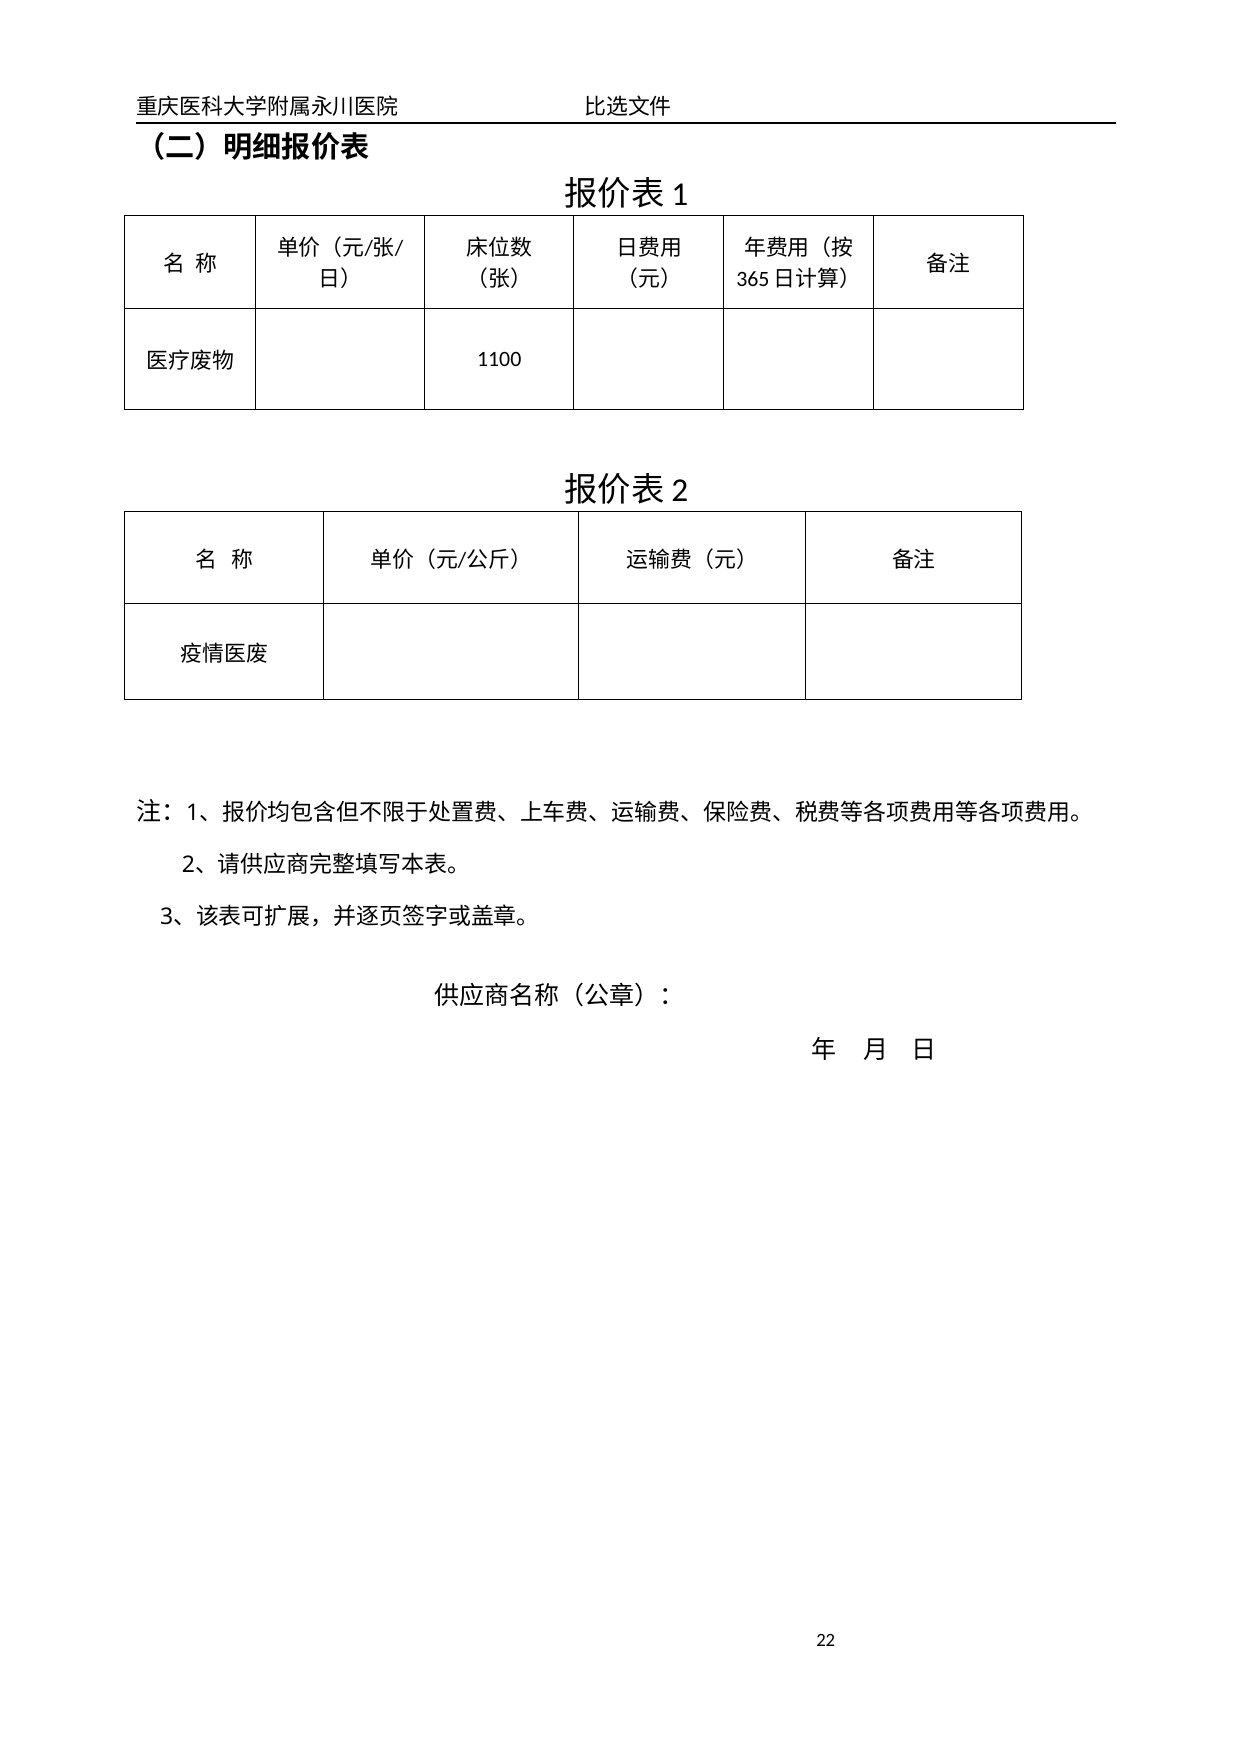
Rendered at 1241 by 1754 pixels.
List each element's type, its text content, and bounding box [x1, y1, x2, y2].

table_cell [579, 604, 805, 699]
table_header 单价（元/公斤） [324, 512, 578, 603]
table_header 备注 [806, 512, 1021, 603]
table_header 名 称 [125, 512, 323, 603]
table_cell 疫情医废 [125, 604, 323, 699]
text 年 月 日 [136, 1029, 1066, 1066]
table_header 运输费（元） [579, 512, 805, 603]
text 报价表1 [136, 166, 1116, 214]
table_header 床位数（张） [425, 216, 573, 307]
table_header 单价（元/张/日） [256, 216, 424, 307]
table_cell 1100 [425, 309, 573, 408]
text 3、该表可扩展，并逐页签字或盖章。 [136, 883, 1116, 935]
table_header 备注 [874, 216, 1023, 307]
text 注：1、报价均包含但不限于处置费、上车费、运输费、保险费、税费等各项费用等各项费用。 [136, 779, 1116, 831]
table_cell [256, 309, 424, 408]
table_cell [324, 604, 578, 699]
table_cell [806, 604, 1021, 699]
text 供应商名称（公章）： [136, 975, 1116, 1011]
table_cell 医疗废物 [125, 309, 255, 408]
subtitle （二）明细报价表 [136, 124, 1116, 166]
table_header 名 称 [125, 216, 255, 307]
table_header 日费用（元） [574, 216, 723, 307]
table_cell [874, 309, 1023, 408]
table_cell [574, 309, 723, 408]
table_header 年费用（按365日计算） [724, 216, 873, 307]
table_cell [724, 309, 873, 408]
text 报价表2 [136, 463, 1116, 511]
text 2、请供应商完整填写本表。 [136, 831, 1116, 883]
